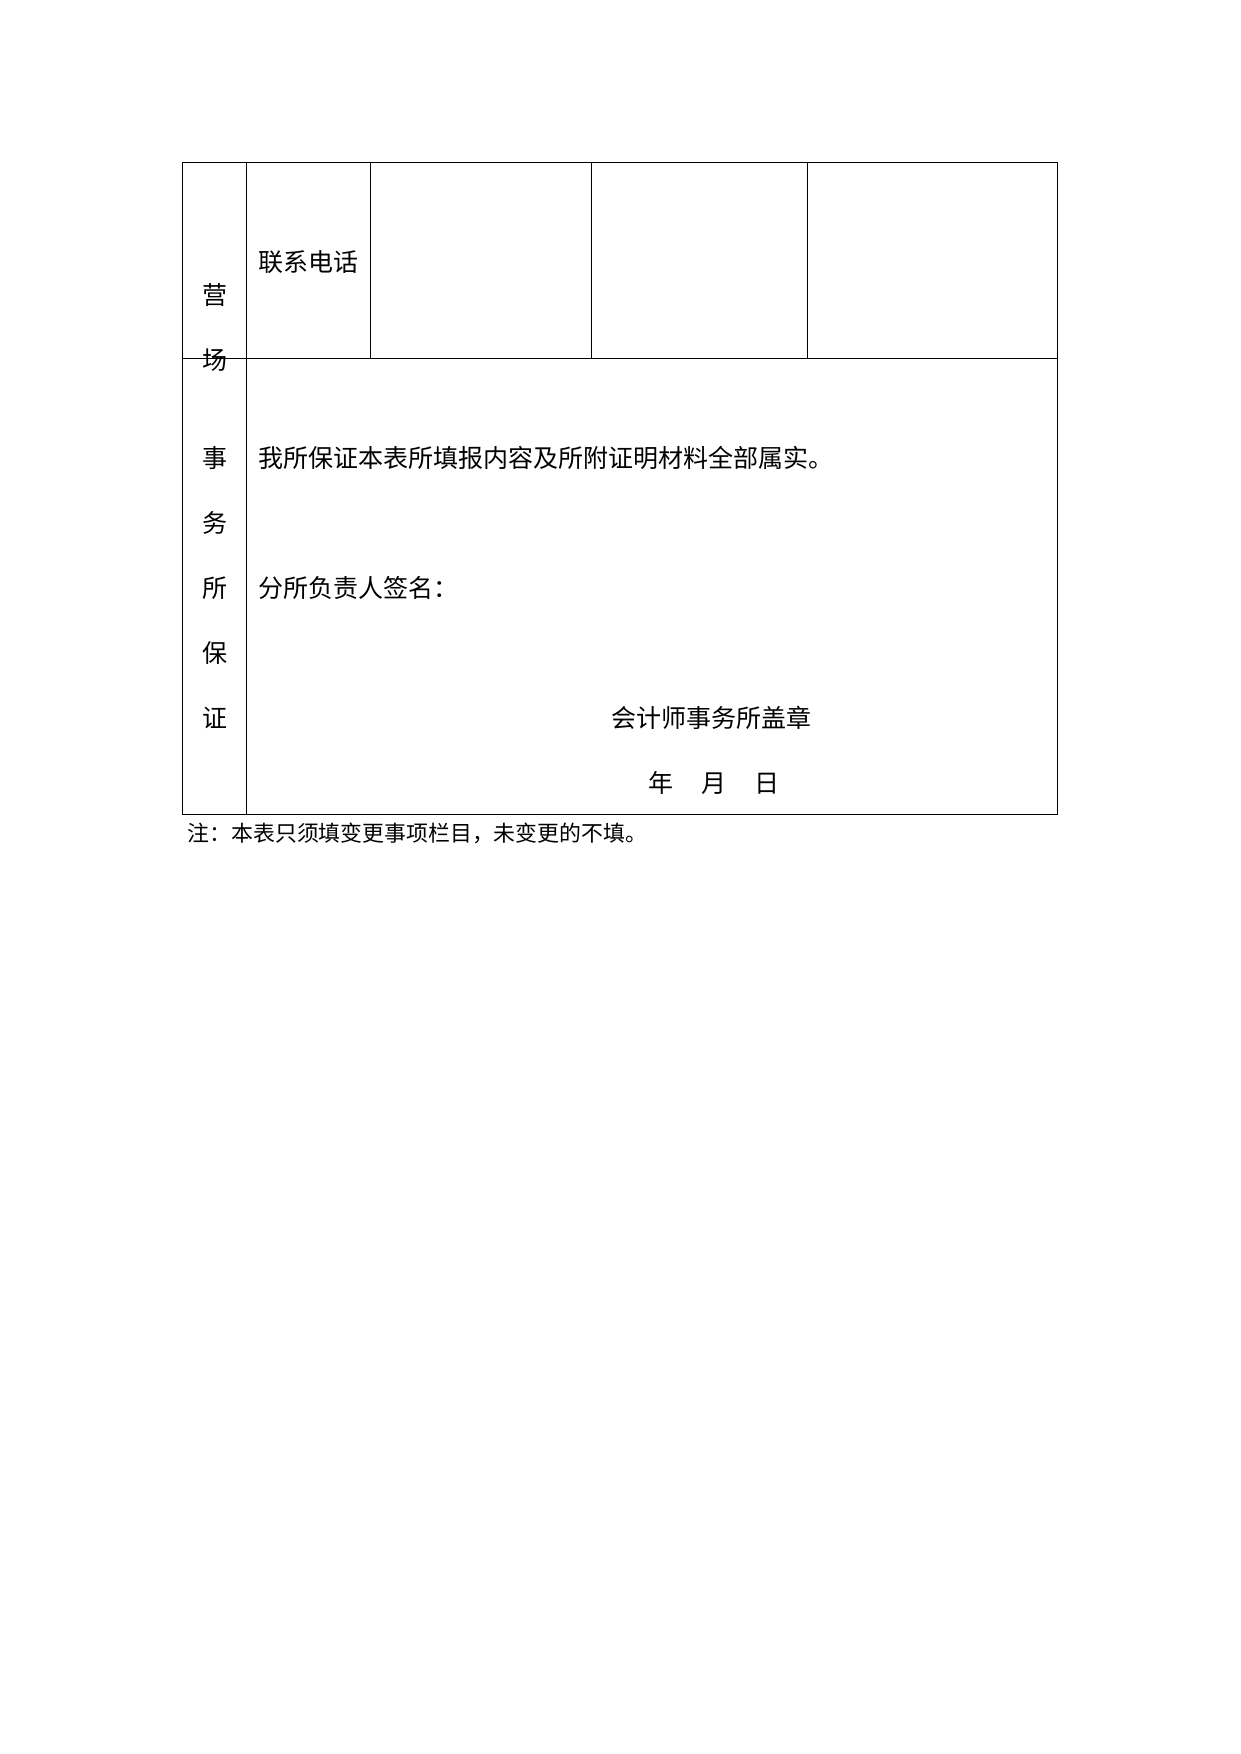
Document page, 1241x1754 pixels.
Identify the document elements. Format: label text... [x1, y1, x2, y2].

table_cell 我所保证本表所填报内容及所附证明材料全部属实。 分所负责人签名： 会计师事务所盖章 年 月 日 [247, 359, 1057, 814]
table_cell [371, 163, 591, 358]
table_cell 联系电话 [247, 163, 370, 358]
table_cell [592, 163, 807, 358]
table_cell 事务所保证 [183, 359, 246, 814]
text 注：本表只须填变更事项栏目，未变更的不填。 [187, 815, 1053, 848]
